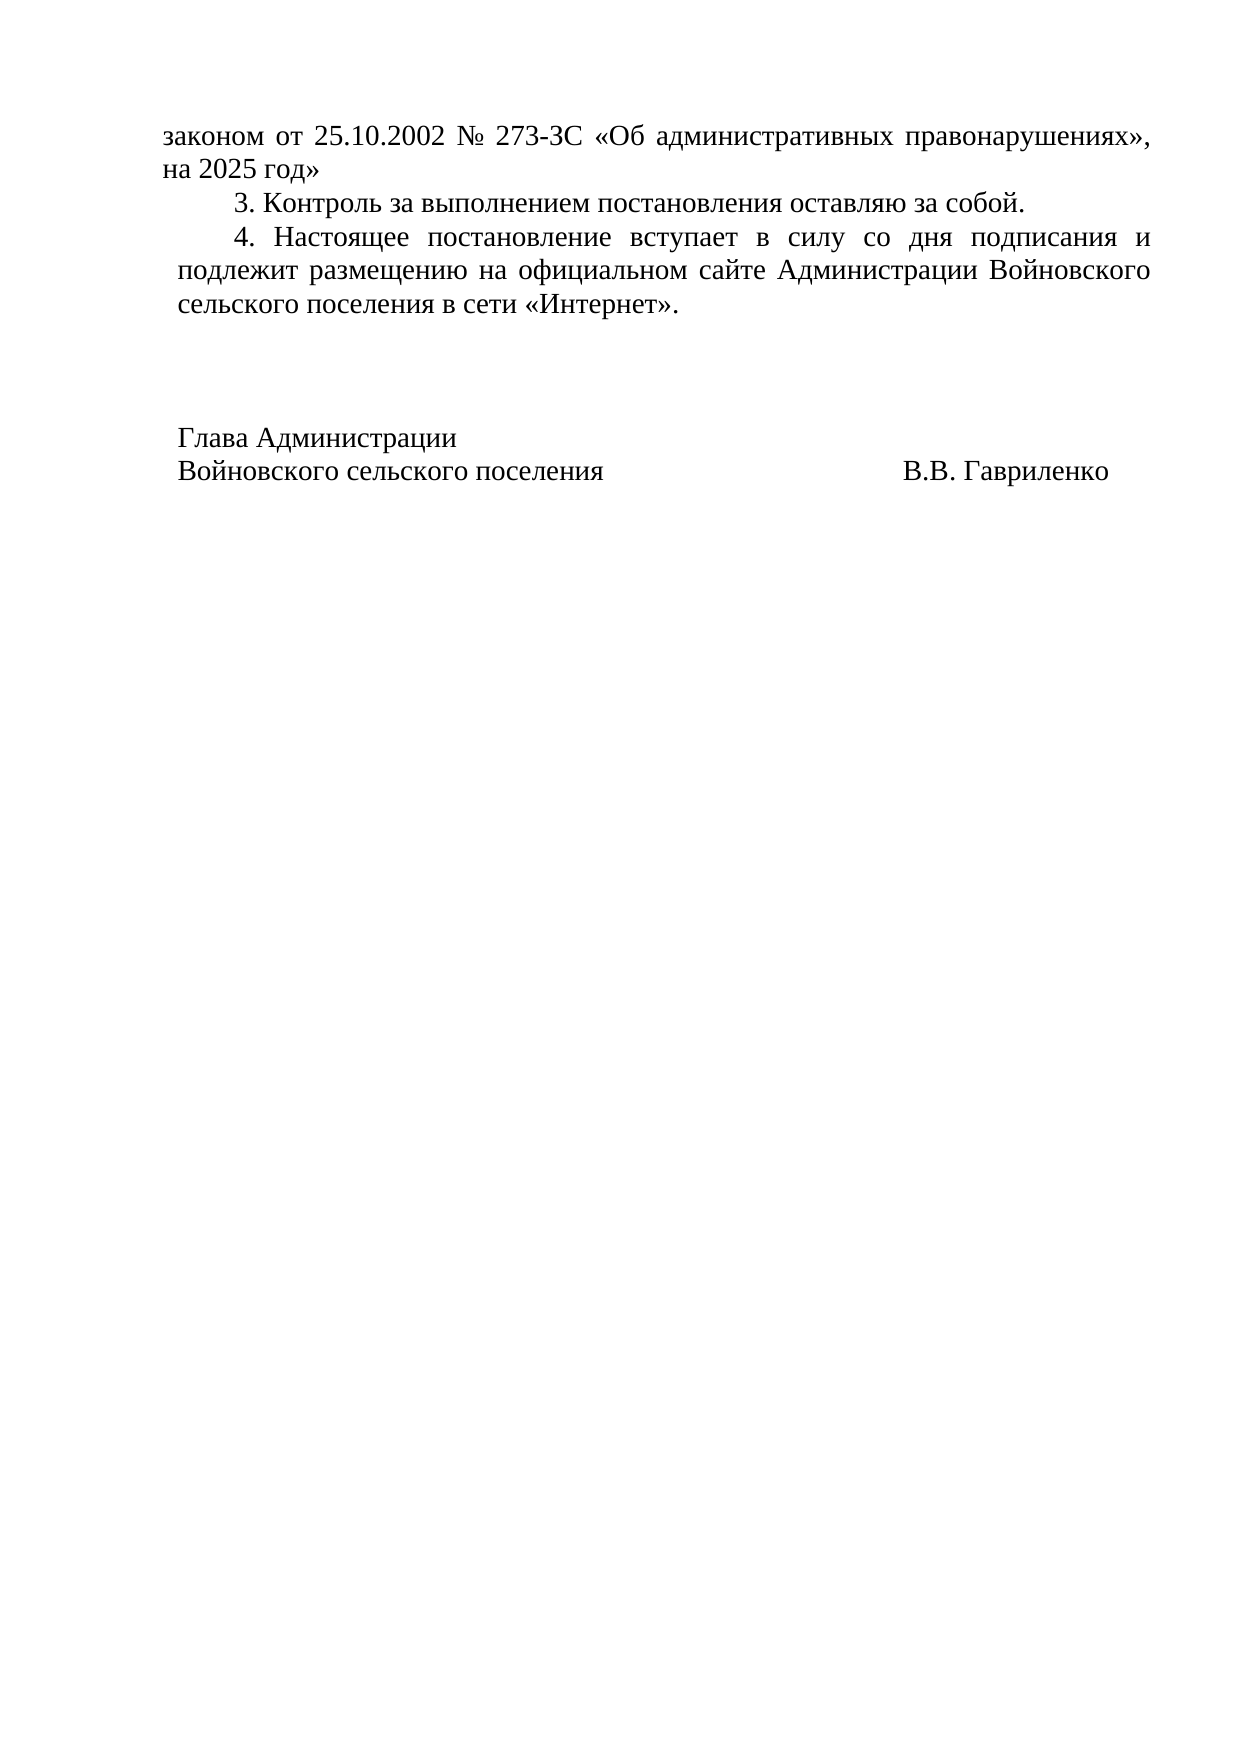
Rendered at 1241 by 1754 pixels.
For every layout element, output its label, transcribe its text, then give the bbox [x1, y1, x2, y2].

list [162, 118, 1152, 185]
text 4. Настоящее постановление вступает в силу со дня подписания и подлежит размещению на официальном сайте Администрации Войновского сельского поселения в сети «Интернет». [177, 219, 1152, 319]
text 3. Контроль за выполнением постановления оставляю за собой. [177, 185, 1152, 219]
text Глава Администрации [177, 420, 1152, 453]
text Войновского сельского поселения В.В. Гавриленко [177, 453, 1152, 487]
